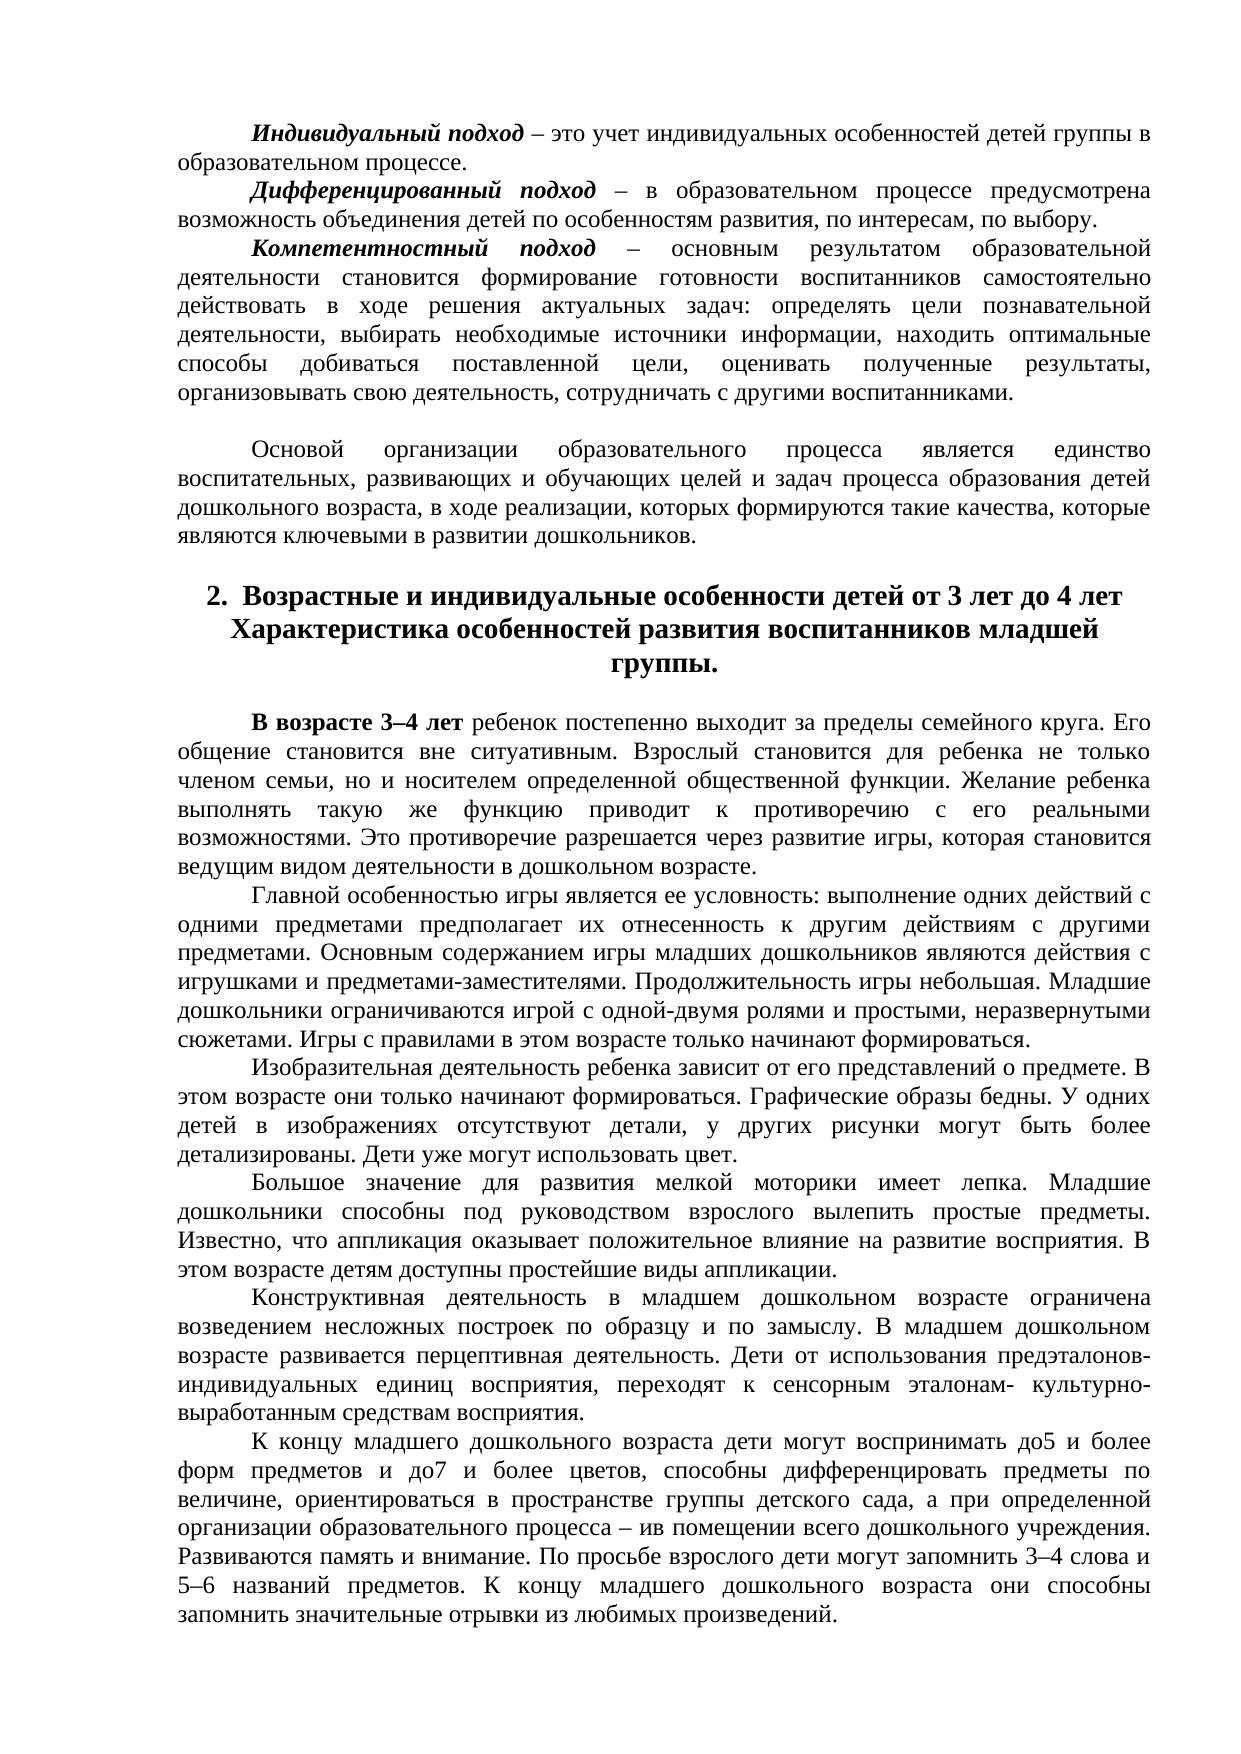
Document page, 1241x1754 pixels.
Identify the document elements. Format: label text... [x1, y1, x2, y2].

text К концу младшего дошкольного возраста дети могут воспринимать до5 и более форм предметов и до7 и более цветов, способны дифференцировать предметы по величине, ориентироваться в пространстве группы детского сада, а при определенной организации образовательного процесса – ив помещении всего дошкольного учреждения. Развиваются память и внимание. По просьбе взрослого дети могут запомнить 3–4 слова и 5–6 названий предметов. К концу младшего дошкольного возраста они способны запомнить значительные отрывки из любимых произведений. [177, 1426, 1152, 1627]
text Изобразительная деятельность ребенка зависит от его представлений о предмете. В этом возрасте они только начинают формироваться. Графические образы бедны. У одних детей в изображениях отсутствуют детали, у других рисунки могут быть более детализированы. Дети уже могут использовать цвет. [177, 1052, 1152, 1167]
text Конструктивная деятельность в младшем дошкольном возрасте ограничена возведением несложных построек по образцу и по замыслу. В младшем дошкольном возрасте развивается перцептивная деятельность. Дети от использования предэталонов- индивидуальных единиц восприятия, переходят к сенсорным эталонам- культурно-выработанным средствам восприятия. [177, 1282, 1152, 1426]
text Большое значение для развития мелкой моторики имеет лепка. Младшие дошкольники способны под руководством взрослого вылепить простые предметы. Известно, что аппликация оказывает положительное влияние на развитие восприятия. В этом возрасте детям доступны простейшие виды аппликации. [177, 1167, 1152, 1282]
text Компетентностный подход – основным результатом образовательной деятельности становится формирование готовности воспитанников самостоятельно действовать в ходе решения актуальных задач: определять цели познавательной деятельности, выбирать необходимые источники информации, находить оптимальные способы добиваться поставленной цели, оценивать полученные результаты, организовывать свою деятельность, сотрудничать с другими воспитанниками. [177, 233, 1152, 406]
text В возрасте 3–4 лет ребенок постепенно выходит за пределы семейного круга. Его общение становится вне ситуативным. Взрослый становится для ребенка не только членом семьи, но и носителем определенной общественной функции. Желание ребенка выполнять такую же функцию приводит к противоречию с его реальными возможностями. Это противоречие разрешается через развитие игры, которая становится ведущим видом деятельности в дошкольном возрасте. [177, 707, 1152, 880]
text Характеристика особенностей развития воспитанников младшей группы. [177, 612, 1152, 679]
text Дифференцированный подход – в образовательном процессе предусмотрена возможность объединения детей по особенностям развития, по интересам, по выбору. [177, 176, 1152, 233]
text 2. Возрастные и индивидуальные особенности детей от 3 лет до 4 лет [177, 578, 1152, 612]
text Основой организации образовательного процесса является единство воспитательных, развивающих и обучающих целей и задач процесса образования детей дошкольного возраста, в ходе реализации, которых формируются такие качества, которые являются ключевыми в развитии дошкольников. [177, 434, 1152, 549]
text Индивидуальный подход – это учет индивидуальных особенностей детей группы в образовательном процессе. [177, 118, 1152, 176]
text Главной особенностью игры является ее условность: выполнение одних действий с одними предметами предполагает их отнесенность к другим действиям с другими предметами. Основным содержанием игры младших дошкольников являются действия с игрушками и предметами-заместителями. Продолжительность игры небольшая. Младшие дошкольники ограничиваются игрой с одной-двумя ролями и простыми, неразвернутыми сюжетами. Игры с правилами в этом возрасте только начинают формироваться. [177, 880, 1152, 1052]
